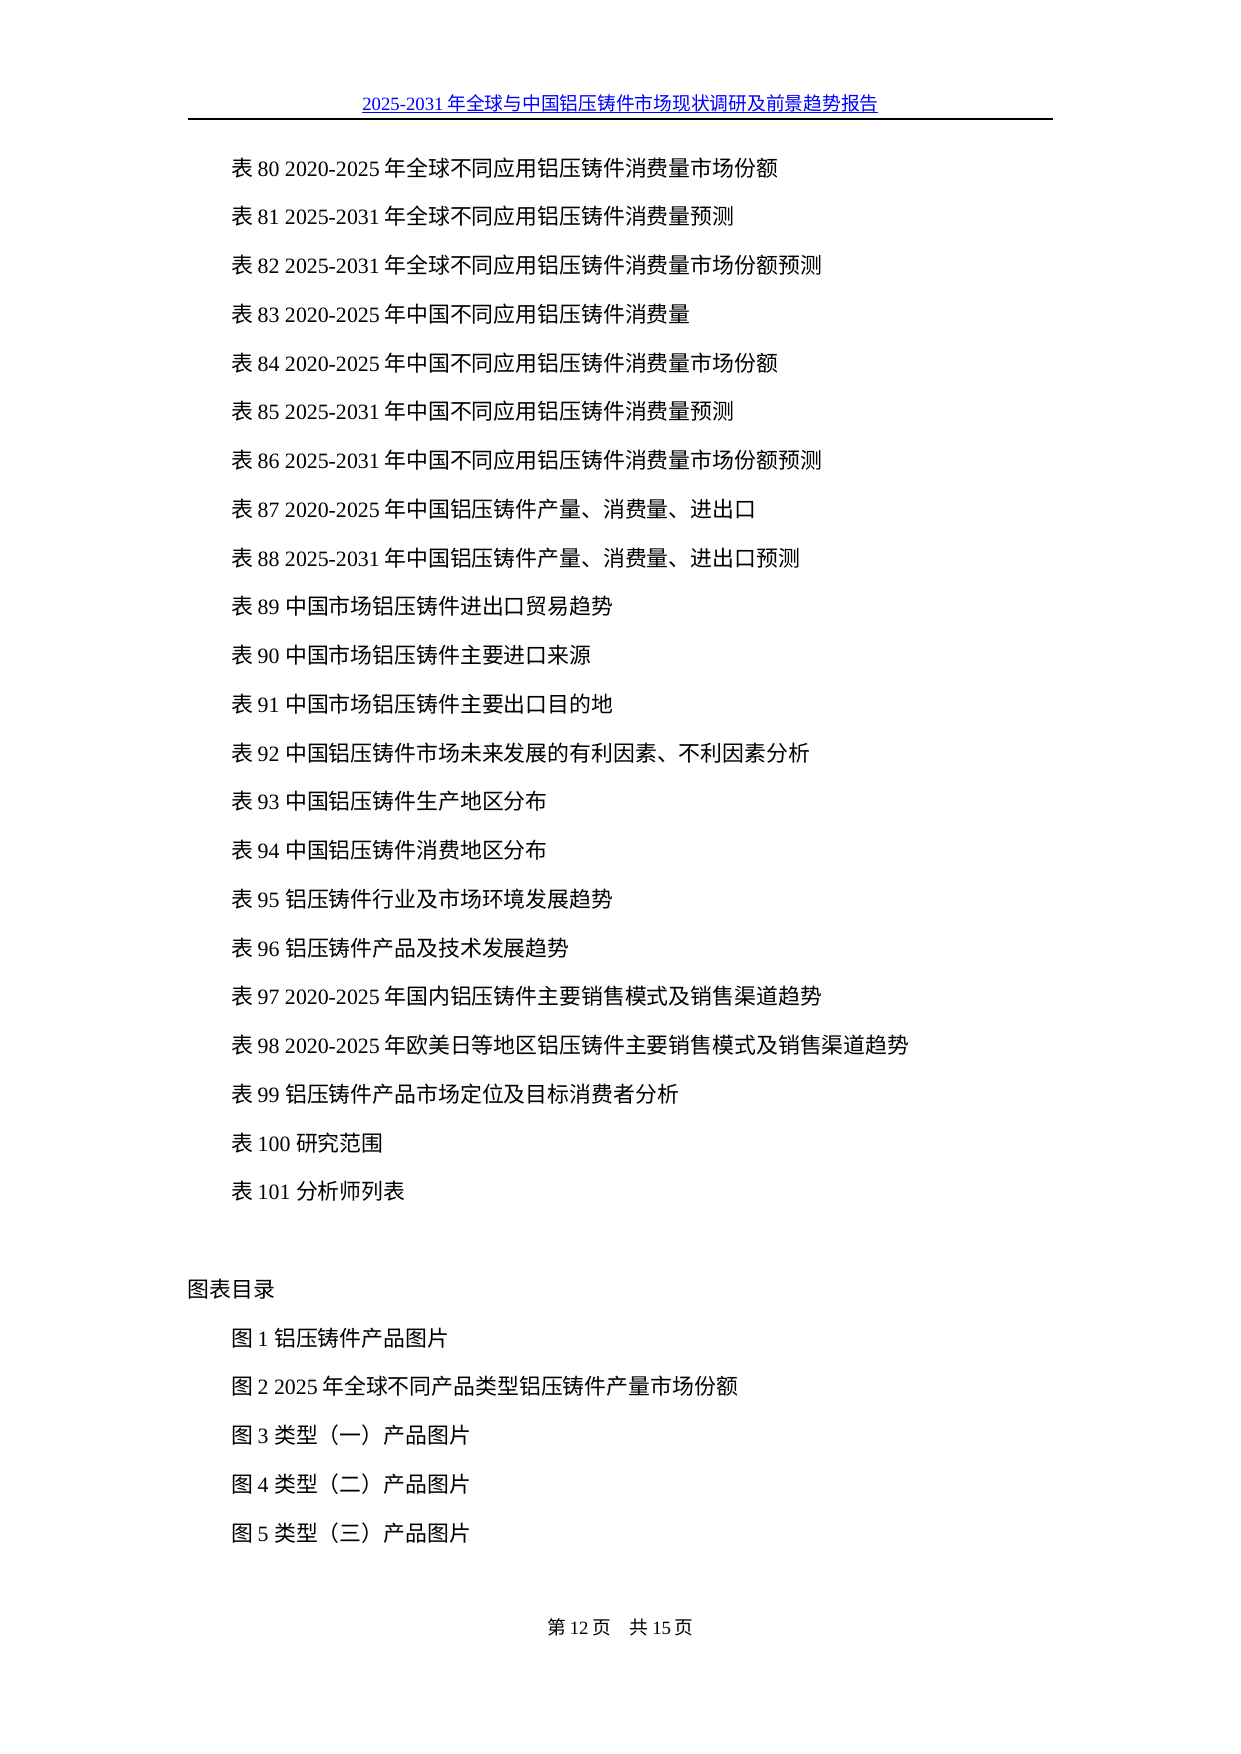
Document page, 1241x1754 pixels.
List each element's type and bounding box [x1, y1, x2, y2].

text [187, 150, 1053, 1548]
